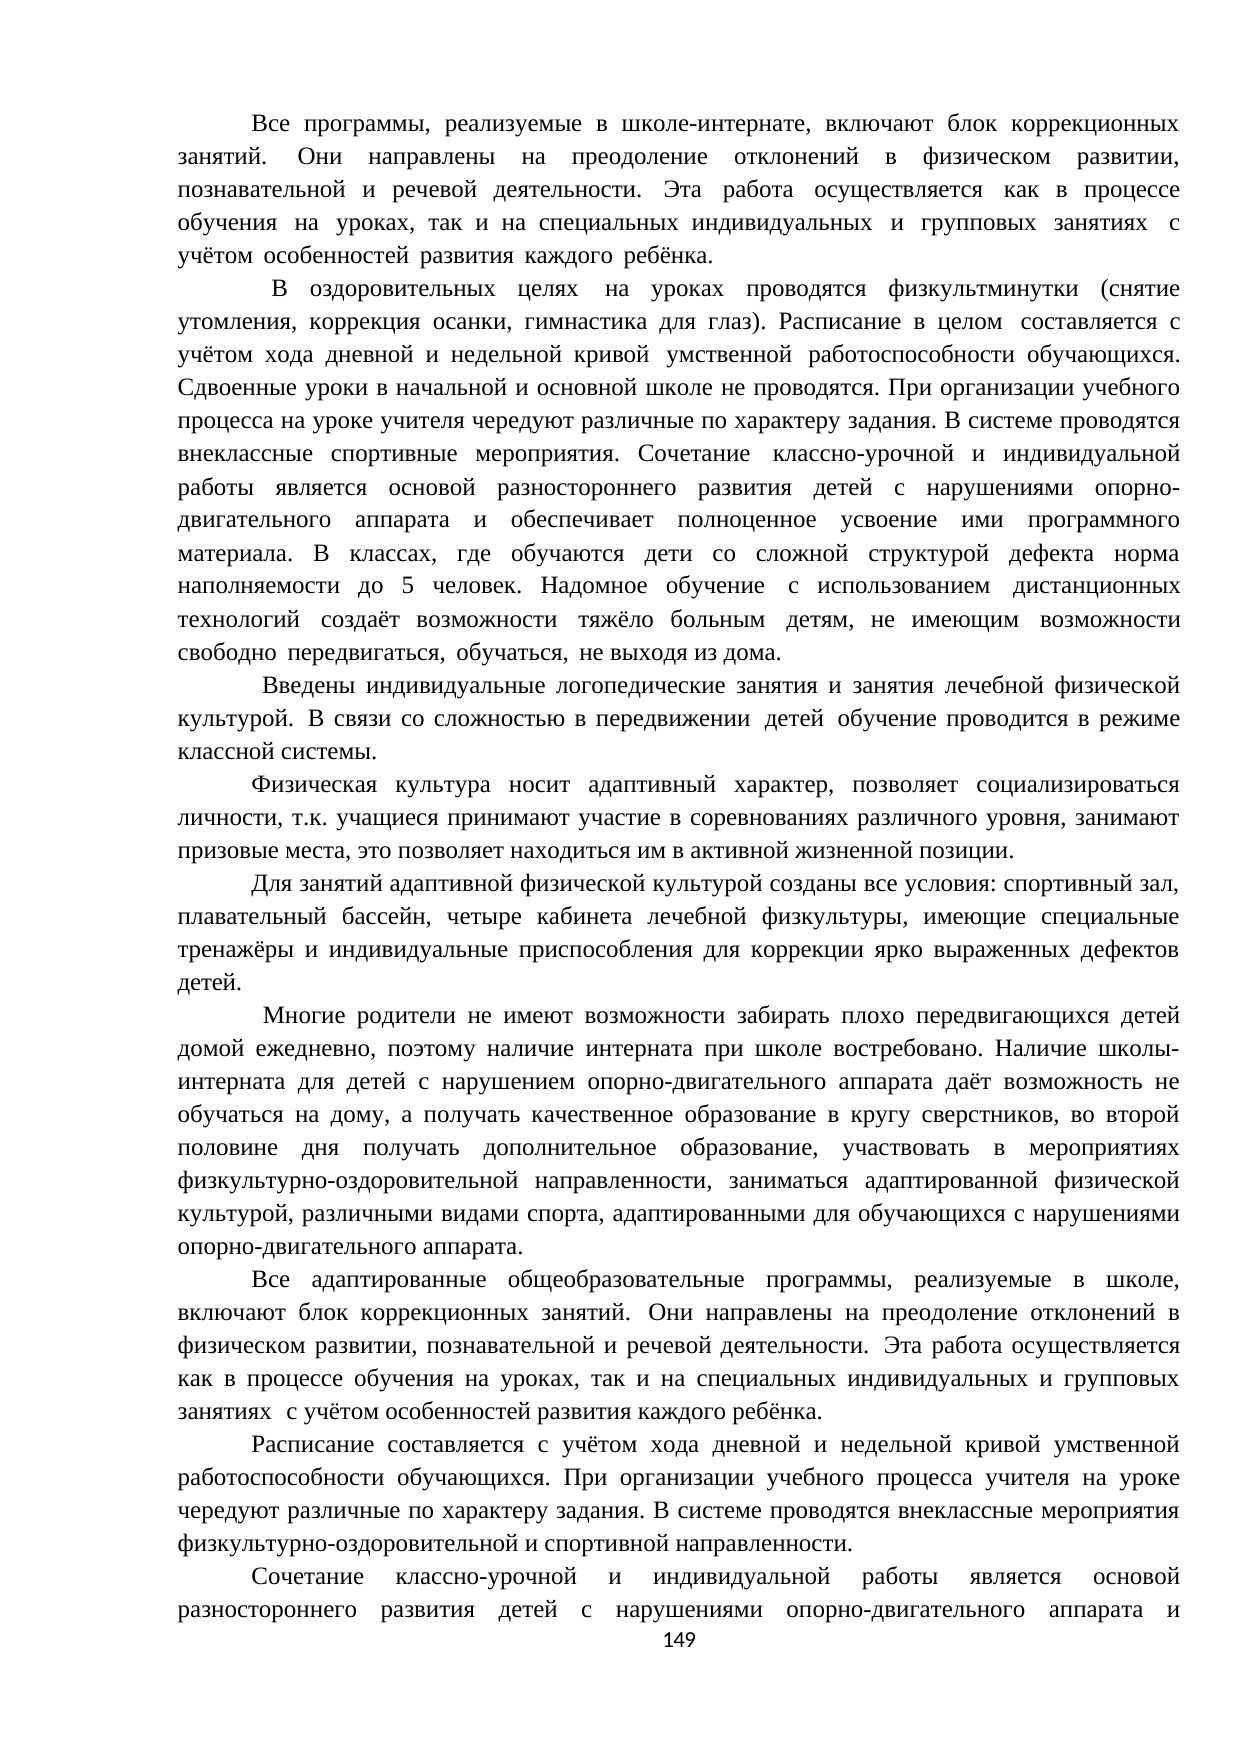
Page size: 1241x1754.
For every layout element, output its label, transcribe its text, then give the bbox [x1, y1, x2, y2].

text Многие родители не имеют возможности забирать плохо передвигающихся детей домой ежедневно, поэтому наличие интерната при школе востребовано. Наличие школы- интерната для детей с нарушением опорно-двигательного аппарата даёт возможность не обучаться на дому, а получать качественное образование в кругу сверстников, во второй половине дня получать дополнительное образование, участвовать в мероприятиях физкультурно-оздоровительной направленности, заниматься адаптированной физической культурой, различными видами спорта, адаптированными для обучающихся с нарушениями опорно-двигательного аппарата. [177, 1000, 1181, 1260]
text Все программы, реализуемые в школе-интернате, включают блок коррекционных занятий. Они направлены на преодоление отклонений в физическом развитии, познавательной и речевой деятельности. Эта работа осуществляется как в процессе обучения на уроках, так и на специальных индивидуальных и групповых занятиях с учётом особенностей развития каждого ребёнка. [177, 108, 1180, 269]
text Расписание составляется с учётом хода дневной и недельной кривой умственной работоспособности обучающихся. При организации учебного процесса учителя на уроке чередуют различные по характеру задания. В системе проводятся внеклассные мероприятия физкультурно-оздоровительной и спортивной направленности. [177, 1429, 1181, 1557]
text Физическая культура носит адаптивный характер, позволяет социализироваться личности, т.к. учащиеся принимают участие в соревнованиях различного уровня, занимают призовые места, это позволяет находиться им в активной жизненной позиции. [177, 769, 1181, 863]
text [177, 1561, 1181, 1623]
text Все адаптированные общеобразовательные программы, реализуемые в школе, включают блок коррекционных занятий. Они направлены на преодоление отклонений в физическом развитии, познавательной и речевой деятельности. Эта работа осуществляется как в процессе обучения на уроках, так и на специальных индивидуальных и групповых занятиях с учётом особенностей развития каждого ребёнка. [177, 1264, 1181, 1425]
text В оздоровительных целях на уроках проводятся физкультминутки (снятие утомления, коррекция осанки, гимнастика для глаз). Расписание в целом составляется с учётом хода дневной и недельной кривой умственной работоспособности обучающихся. Сдвоенные уроки в начальной и основной школе не проводятся. При организации учебного процесса на уроке учителя чередуют различные по характеру задания. В системе проводятся внеклассные спортивные мероприятия. Сочетание классно-урочной и индивидуальной работы является основой разностороннего развития детей с нарушениями опорно- двигательного аппарата и обеспечивает полноценное усвоение ими программного материала. В классах, где обучаются дети со сложной структурой дефекта норма наполняемости до 5 человек. Надомное обучение с использованием дистанционных технологий создаёт возможности тяжёло больным детям, не имеющим возможности свободно передвигаться, обучаться, не выходя из дома. [177, 273, 1181, 665]
text Введены индивидуальные логопедические занятия и занятия лечебной физической культурой. В связи со сложностью в передвижении детей обучение проводится в режиме классной системы. [177, 670, 1181, 764]
text Для занятий адаптивной физической культурой созданы все условия: спортивный зал, плавательный бассейн, четыре кабинета лечебной физкультуры, имеющие специальные тренажёры и индивидуальные приспособления для коррекции ярко выраженных дефектов детей. [177, 868, 1180, 996]
